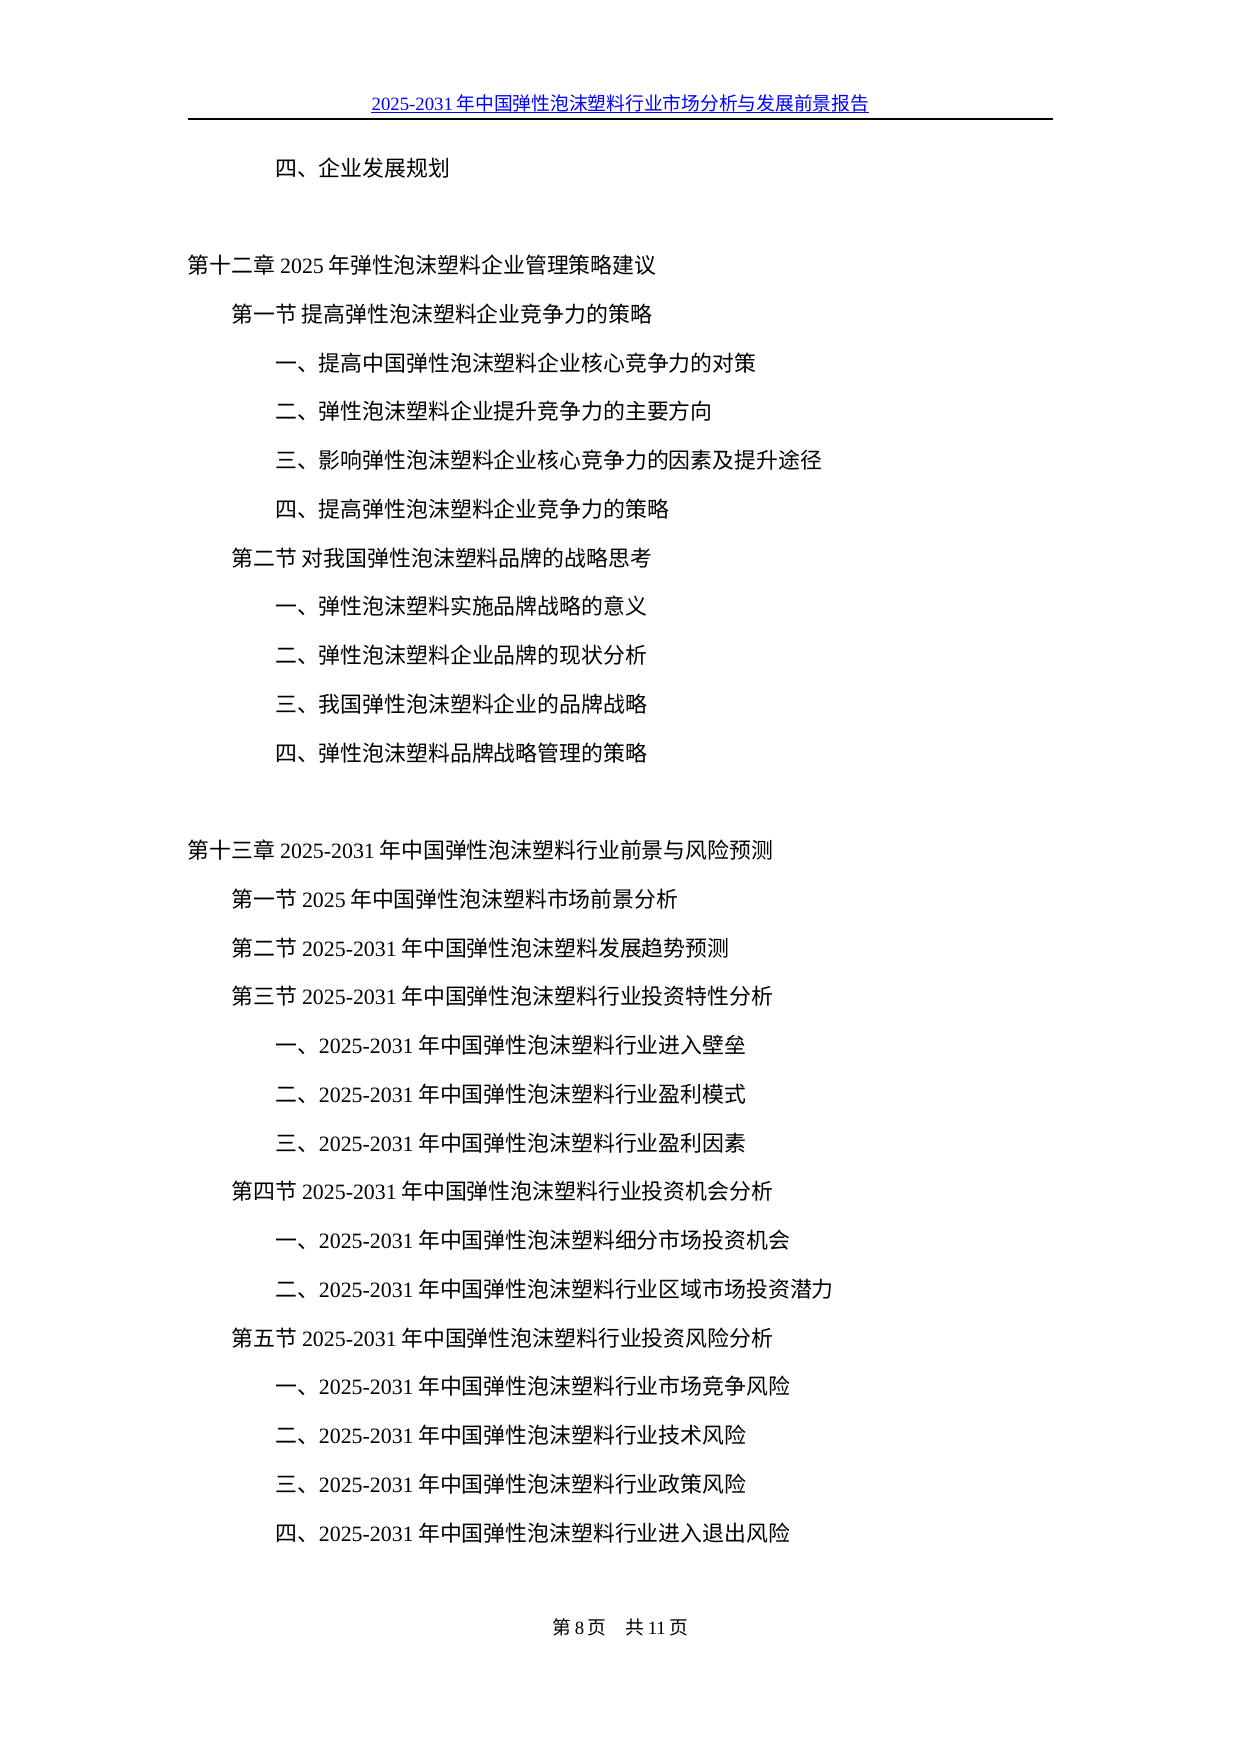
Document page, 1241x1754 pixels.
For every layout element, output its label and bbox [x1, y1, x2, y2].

text [187, 150, 1053, 1548]
